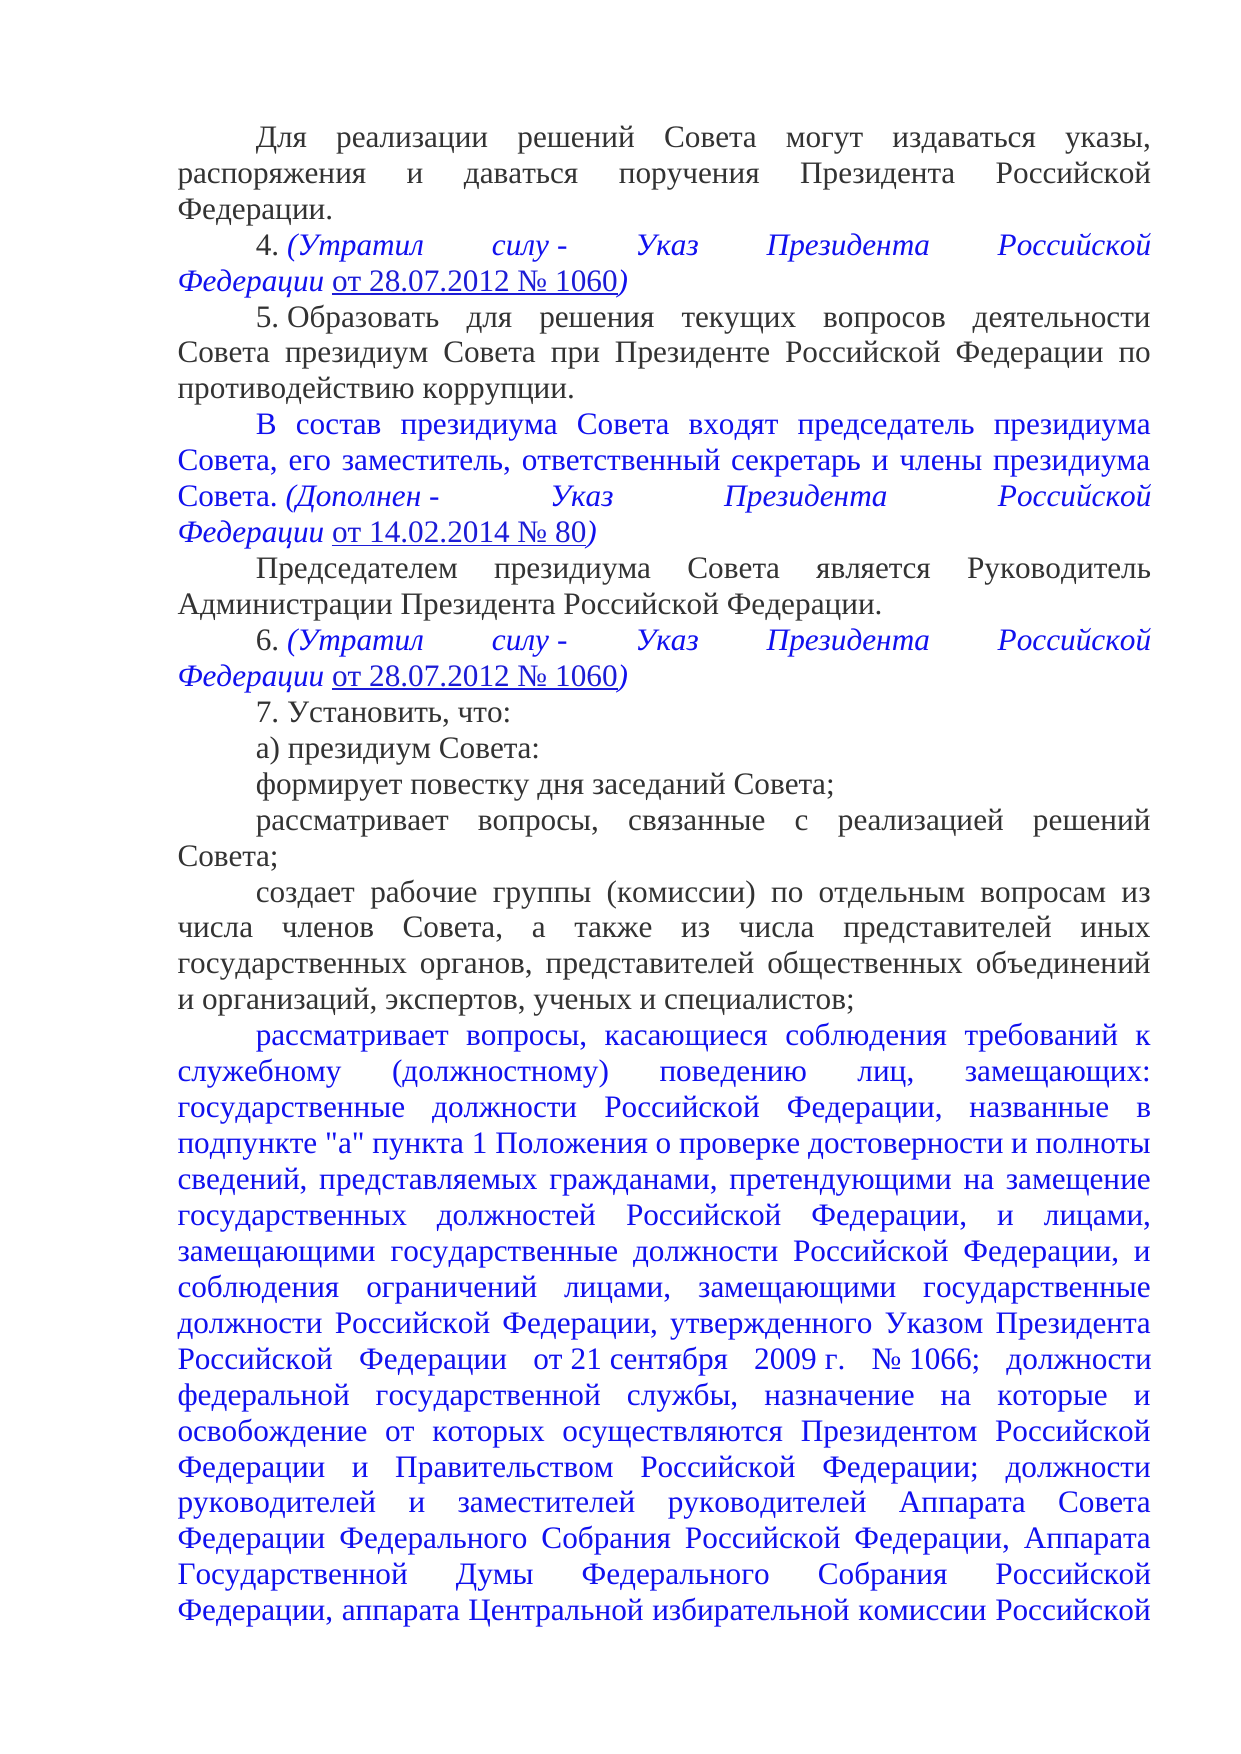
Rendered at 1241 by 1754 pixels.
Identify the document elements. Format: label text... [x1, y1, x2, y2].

text 4. (Утратил силу - Указ Президента Российской Федерации от 28.07.2012 № 1060) [177, 226, 1152, 298]
text рассматривает вопросы, связанные с реализацией решений Совета; [177, 801, 1152, 873]
text создает рабочие группы (комиссии) по отдельным вопросам из числа членов Совета, а также из числа представителей иных государственных органов, представителей общественных объединений и организаций, экспертов, ученых и специалистов; [177, 873, 1152, 1017]
text а) президиум Совета: [177, 729, 1152, 765]
text формирует повестку дня заседаний Совета; [177, 765, 1152, 801]
text 7. Установить, что: [177, 693, 1152, 729]
text 5. Образовать для решения текущих вопросов деятельности Совета президиум Совета при Президенте Российской Федерации по противодействию коррупции. [177, 298, 1152, 406]
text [177, 1017, 1152, 1627]
text Для реализации решений Совета могут издаваться указы, распоряжения и даваться поручения Президента Российской Федерации. [177, 118, 1152, 226]
text 6. (Утратил силу - Указ Президента Российской Федерации от 28.07.2012 № 1060) [177, 621, 1152, 693]
text В состав президиума Совета входят председатель президиума Совета, его заместитель, ответственный секретарь и члены президиума Совета. (Дополнен - Указ Президента Российской Федерации от 14.02.2014 № 80) [177, 406, 1152, 549]
text Председателем президиума Совета является Руководитель Администрации Президента Российской Федерации. [177, 549, 1152, 621]
